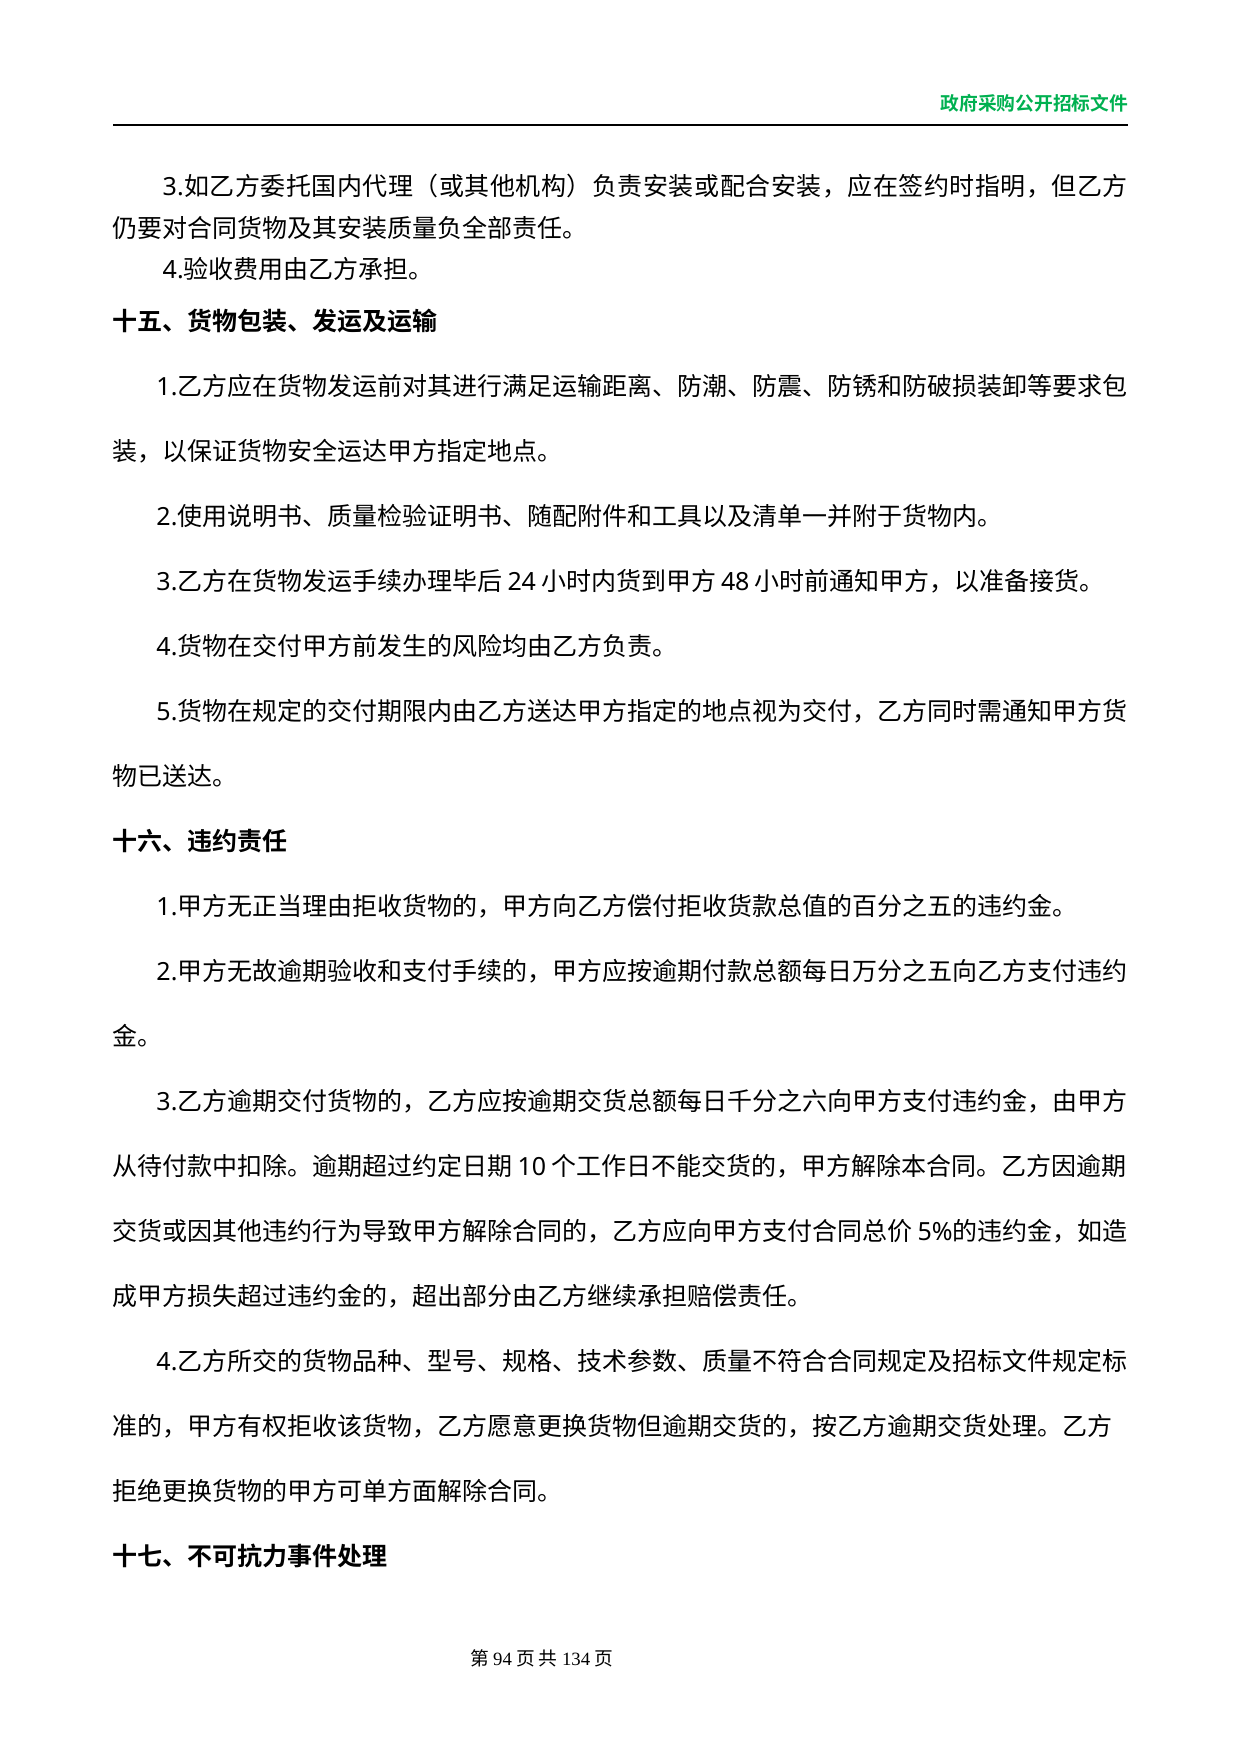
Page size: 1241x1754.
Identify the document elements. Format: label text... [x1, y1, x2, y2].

text 1.乙方应在货物发运前对其进行满足运输距离、防潮、防震、防锈和防破损装卸等要求包装，以保证货物安全运达甲方指定地点。 [112, 352, 1128, 482]
text 十七、不可抗力事件处理 [112, 1522, 1128, 1587]
text 4.乙方所交的货物品种、型号、规格、技术参数、质量不符合合同规定及招标文件规定标准的，甲方有权拒收该货物，乙方愿意更换货物但逾期交货的，按乙方逾期交货处理。乙方拒绝更换货物的甲方可单方面解除合同。 [112, 1327, 1128, 1522]
text 2.使用说明书、质量检验证明书、随配附件和工具以及清单一并附于货物内。 [112, 482, 1128, 547]
text 十六、违约责任 [112, 807, 1128, 872]
text 2.甲方无故逾期验收和支付手续的，甲方应按逾期付款总额每日万分之五向乙方支付违约金。 [112, 937, 1128, 1067]
text 3.如乙方委托国内代理（或其他机构）负责安装或配合安装，应在签约时指明，但乙方仍要对合同货物及其安装质量负全部责任。 [112, 162, 1128, 245]
text 1.甲方无正当理由拒收货物的，甲方向乙方偿付拒收货款总值的百分之五的违约金。 [112, 872, 1128, 937]
text 3.乙方逾期交付货物的，乙方应按逾期交货总额每日千分之六向甲方支付违约金，由甲方从待付款中扣除。逾期超过约定日期10个工作日不能交货的，甲方解除本合同。乙方因逾期交货或因其他违约行为导致甲方解除合同的，乙方应向甲方支付合同总价5%的违约金，如造成甲方损失超过违约金的，超出部分由乙方继续承担赔偿责任。 [112, 1067, 1128, 1327]
text 十五、货物包装、发运及运输 [112, 287, 1128, 352]
text 5.货物在规定的交付期限内由乙方送达甲方指定的地点视为交付，乙方同时需通知甲方货物已送达。 [112, 677, 1128, 807]
text 4.货物在交付甲方前发生的风险均由乙方负责。 [112, 612, 1128, 677]
text 4.验收费用由乙方承担。 [112, 245, 1128, 287]
text 3.乙方在货物发运手续办理毕后24小时内货到甲方48小时前通知甲方，以准备接货。 [112, 547, 1128, 612]
